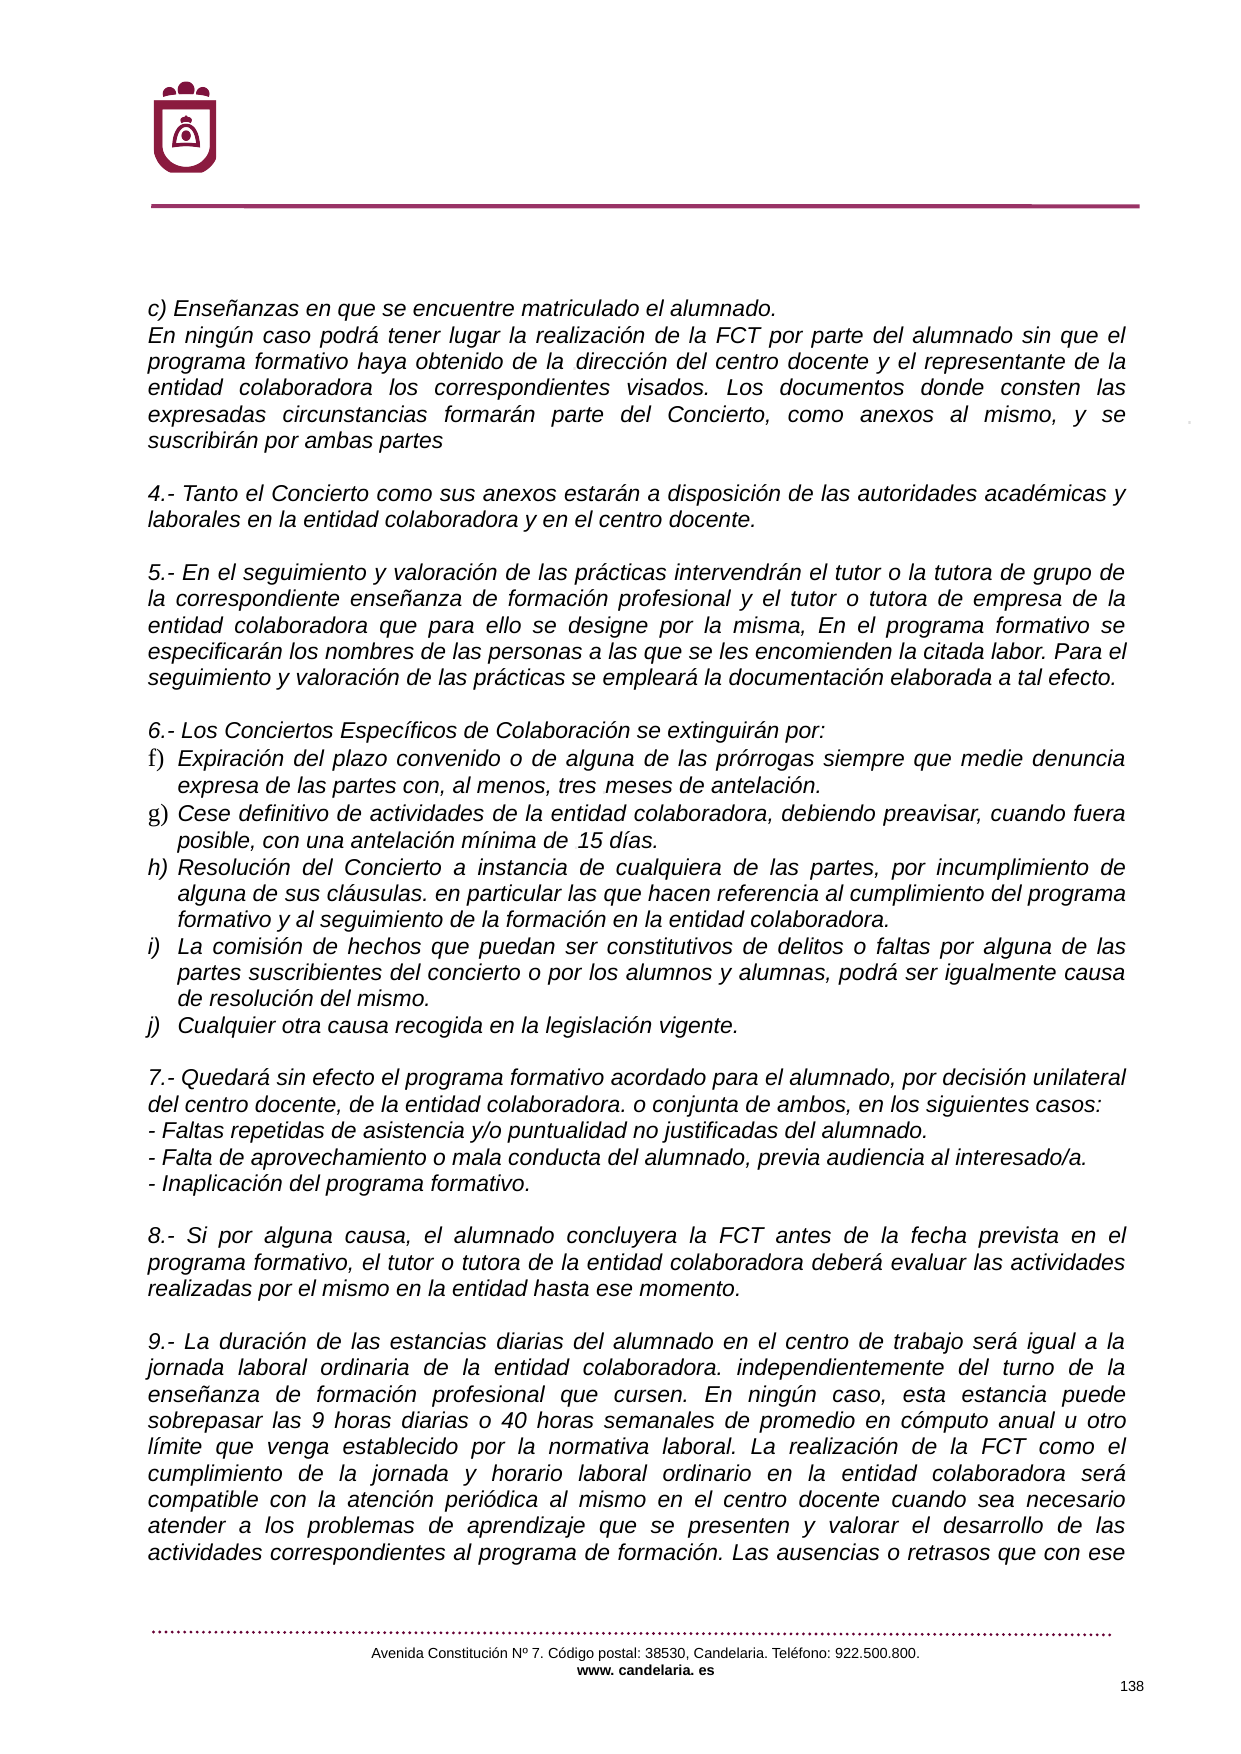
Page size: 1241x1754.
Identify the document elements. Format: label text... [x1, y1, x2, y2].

text En ningún caso podrá tener lugar la realización de la FCT por parte del alumnado sin que el programa formativo haya obtenido de la dirección del centro docente y el representante de la entidad colaboradora los correspondientes visados. Los documentos donde consten las expresadas circunstancias formarán parte del Concierto, como anexos al mismo, y se suscribirán por ambas partes [148, 322, 1129, 453]
text - Inaplicación del programa formativo. [148, 1170, 1129, 1196]
list La comisión de hechos que puedan ser constitutivos de delitos o faltas por alguna de las partes suscribientes del concierto o por los alumnos y alumnas, podrá ser igualmente causa de resolución del mismo. [148, 933, 1129, 1012]
list Resolución del Concierto a instancia de cualquiera de las partes, por incumplimiento de alguna de sus cláusulas. en particular las que hacen referencia al cumplimiento del programa formativo y al seguimiento de la formación en la entidad colaboradora. [148, 853, 1129, 933]
text 5.- En el seguimiento y valoración de las prácticas intervendrán el tutor o la tutora de grupo de la correspondiente enseñanza de formación profesional y el tutor o tutora de empresa de la entidad colaboradora que para ello se designe por la misma, En el programa formativo se especificarán los nombres de las personas a las que se les encomienden la citada labor. Para el seguimiento y valoración de las prácticas se empleará la documentación elaborada a tal efecto. [148, 559, 1129, 691]
list Expiración del plazo convenido o de alguna de las prórrogas siempre que medie denuncia expresa de las partes con, al menos, tres meses de antelación. [148, 743, 1129, 798]
text 4.- Tanto el Concierto como sus anexos estarán a disposición de las autoridades académicas y laborales en la entidad colaboradora y en el centro docente. [148, 480, 1129, 532]
text - Falta de aprovechamiento o mala conducta del alumnado, previa audiencia al interesado/a. [148, 1143, 1129, 1170]
text 8.- Si por alguna causa, el alumnado concluyera la FCT antes de la fecha prevista en el programa formativo, el tutor o tutora de la entidad colaboradora deberá evaluar las actividades realizadas por el mismo en la entidad hasta ese momento. [148, 1222, 1129, 1302]
text 7.- Quedará sin efecto el programa formativo acordado para el alumnado, por decisión unilateral del centro docente, de la entidad colaboradora. o conjunta de ambos, en los siguientes casos: [148, 1064, 1129, 1117]
text c) Enseñanzas en que se encuentre matriculado el alumnado. [148, 295, 1129, 322]
text 6.- Los Conciertos Específicos de Colaboración se extinguirán por: [148, 717, 1129, 743]
list Cualquier otra causa recogida en la legislación vigente. [148, 1012, 1129, 1038]
text - Faltas repetidas de asistencia y/o puntualidad no justificadas del alumnado. [148, 1117, 1129, 1143]
list Cese definitivo de actividades de la entidad colaboradora, debiendo preavisar, cuando fuera posible, con una antelación mínima de 15 días. [148, 798, 1129, 853]
picture [153, 81, 217, 173]
